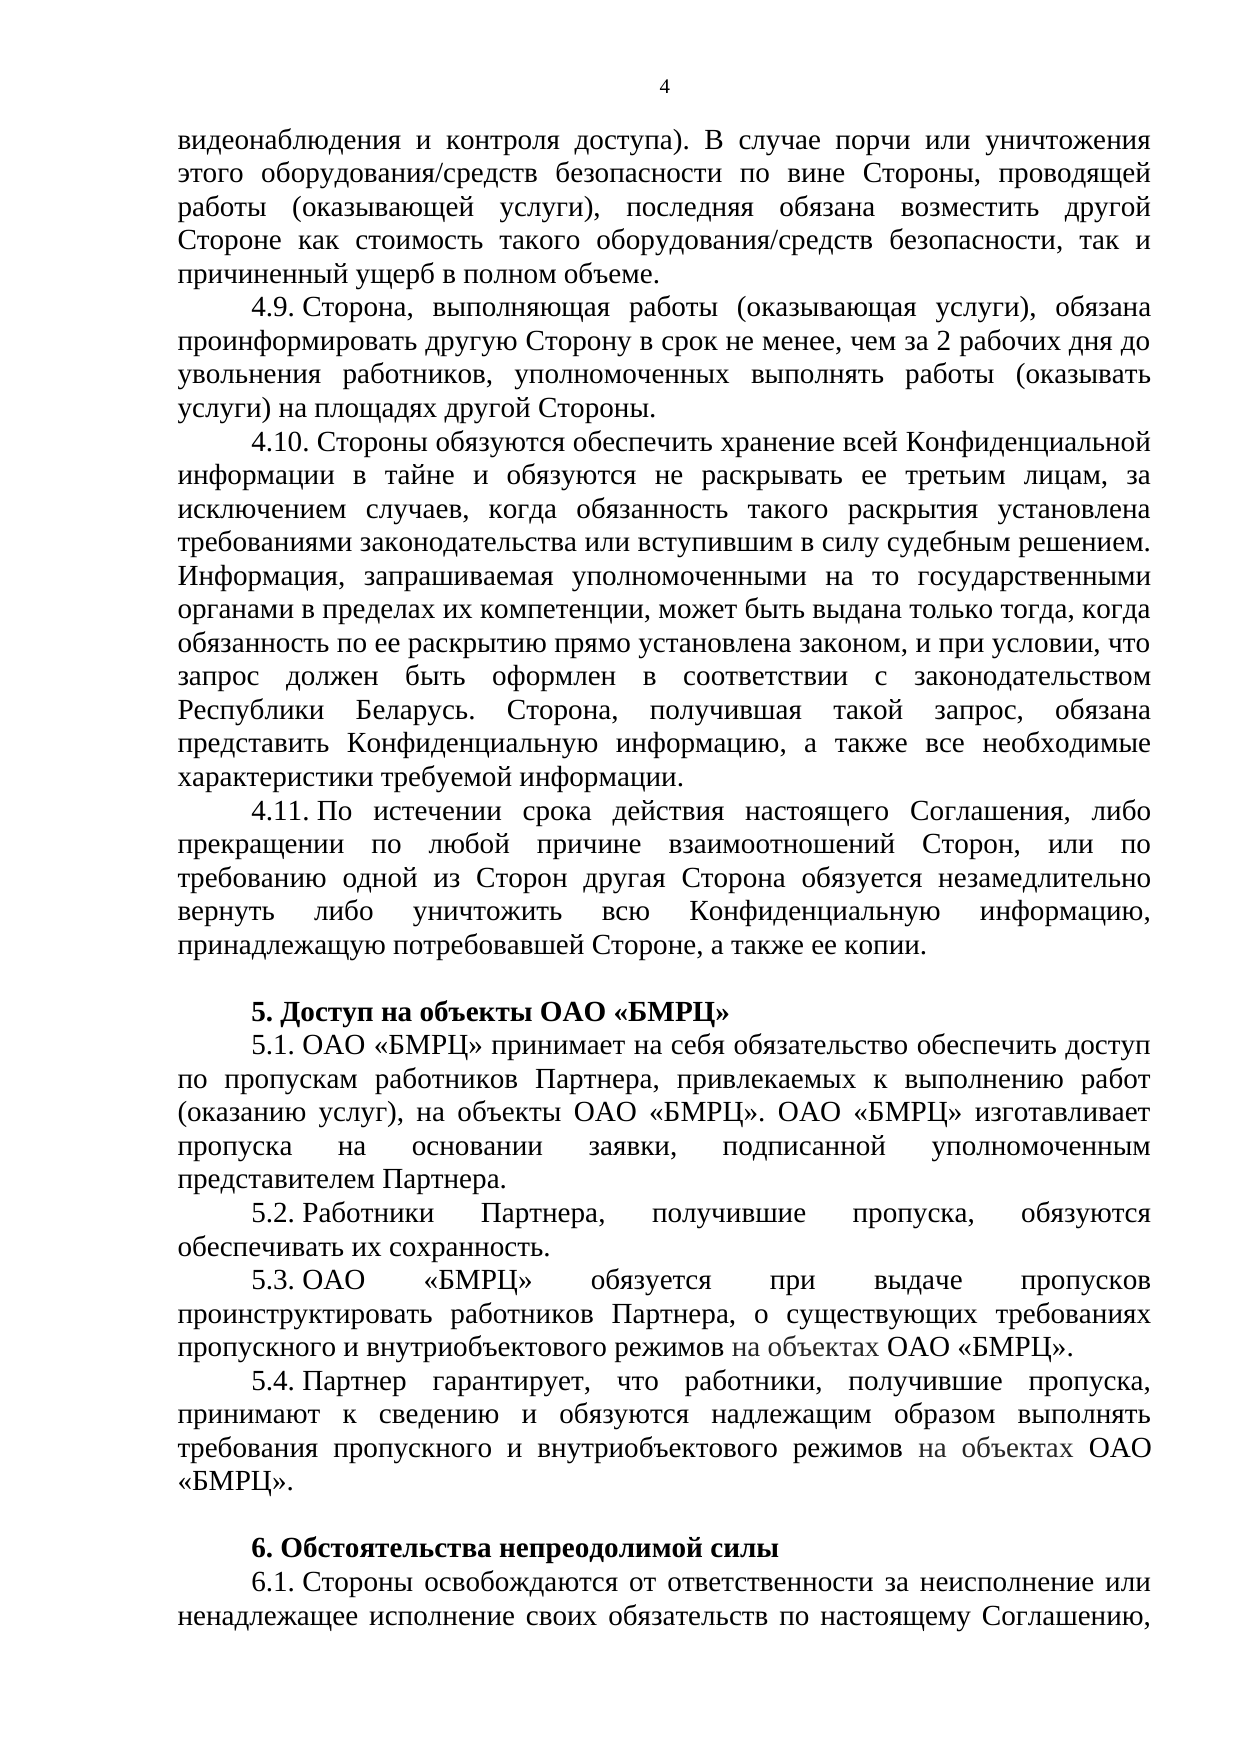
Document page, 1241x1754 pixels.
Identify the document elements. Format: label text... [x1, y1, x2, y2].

list Стороны обязуются обеспечить хранение всей Конфиденциальной информации в тайне и обязуются не раскрывать ее третьим лицам, за исключением случаев, когда обязанность такого раскрытия установлена требованиями законодательства или вступившим в силу судебным решением. Информация, запрашиваемая уполномоченными на то государственными органами в пределах их компетенции, может быть выдана только тогда, когда обязанность по ее раскрытию прямо установлена законом, и при условии, что запрос должен быть оформлен в соответствии с законодательством Республики Беларусь. Сторона, получившая такой запрос, обязана представить Конфиденциальную информацию, а также все необходимые характеристики требуемой информации. [177, 424, 1152, 793]
list Сторона, выполняющая работы (оказывающая услуги), обязана проинформировать другую Сторону в срок не менее, чем за 2 рабочих дня до увольнения работников, уполномоченных выполнять работы (оказывать услуги) на площадях другой Стороны. [177, 289, 1152, 424]
list Работники Партнера, получившие пропуска, обязуются обеспечивать их сохранность. [177, 1195, 1152, 1262]
list ОАО «БМРЦ» принимает на себя обязательство обеспечить доступ по пропускам работников Партнера, привлекаемых к выполнению работ (оказанию услуг), на объекты ОАО «БМРЦ». ОАО «БМРЦ» изготавливает пропуска на основании заявки, подписанной уполномоченным представителем Партнера. [177, 1027, 1152, 1195]
list Партнер гарантирует, что работники, получившие пропуска, принимают к сведению и обязуются надлежащим образом выполнять требования пропускного и внутриобъектового режимов на объектах ОАО «БМРЦ». [177, 1363, 1152, 1497]
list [177, 122, 1152, 289]
list По истечении срока действия настоящего Соглашения, либо прекращении по любой причине взаимоотношений Сторон, или по требованию одной из Сторон другая Сторона обязуется незамедлительно вернуть либо уничтожить всю Конфиденциальную информацию, принадлежащую потребовавшей Стороне, а также ее копии. [177, 793, 1152, 960]
list ОАО «БМРЦ» обязуется при выдаче пропусков проинструктировать работников Партнера, о существующих требованиях пропускного и внутриобъектового режимов на объектах ОАО «БМРЦ». [177, 1262, 1152, 1363]
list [177, 1564, 1152, 1631]
list Обстоятельства непреодолимой силы [177, 1531, 1152, 1564]
list Доступ на объекты ОАО «БМРЦ» [177, 994, 1152, 1027]
